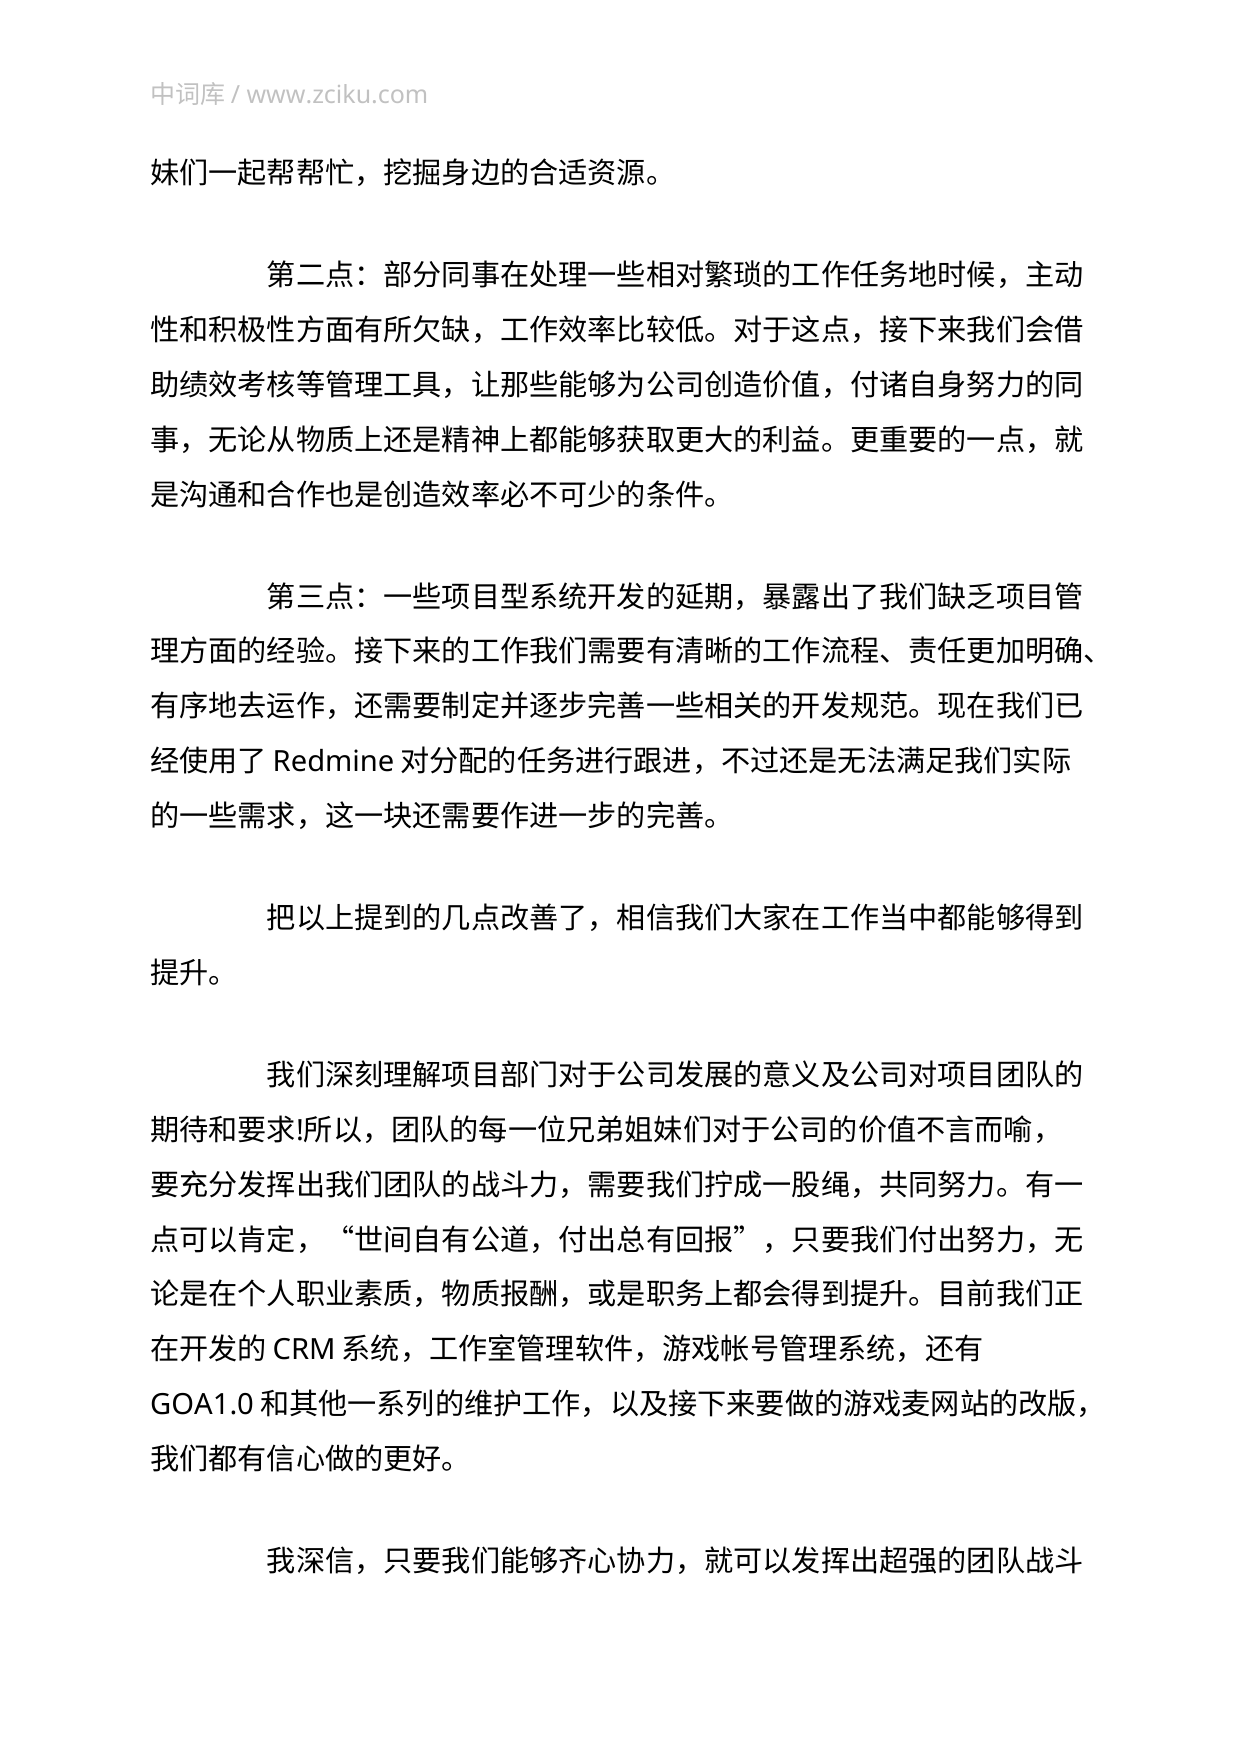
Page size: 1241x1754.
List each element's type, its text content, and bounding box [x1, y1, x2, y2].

text 把以上提到的几点改善了，相信我们大家在工作当中都能够得到提升。 [150, 894, 1090, 992]
text 第二点：部分同事在处理一些相对繁琐的工作任务地时候，主动性和积极性方面有所欠缺，工作效率比较低。对于这点，接下来我们会借助绩效考核等管理工具，让那些能够为公司创造价值，付诸自身努力的同事，无论从物质上还是精神上都能够获取更大的利益。更重要的一点，就是沟通和合作也是创造效率必不可少的条件。 [150, 252, 1090, 514]
text 第三点：一些项目型系统开发的延期，暴露出了我们缺乏项目管理方面的经验。接下来的工作我们需要有清晰的工作流程、责任更加明确、有序地去运作，还需要制定并逐步完善一些相关的开发规范。现在我们已经使用了Redmine对分配的任务进行跟进，不过还是无法满足我们实际的一些需求，这一块还需要作进一步的完善。 [150, 573, 1090, 835]
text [150, 150, 1090, 192]
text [150, 1538, 1090, 1580]
text 我们深刻理解项目部门对于公司发展的意义及公司对项目团队的期待和要求!所以，团队的每一位兄弟姐妹们对于公司的价值不言而喻，要充分发挥出我们团队的战斗力，需要我们拧成一股绳，共同努力。有一点可以肯定，“世间自有公道，付出总有回报”，只要我们付出努力，无论是在个人职业素质，物质报酬，或是职务上都会得到提升。目前我们正在开发的CRM系统，工作室管理软件，游戏帐号管理系统，还有GOA1.0和其他一系列的维护工作，以及接下来要做的游戏麦网站的改版，我们都有信心做的更好。 [150, 1051, 1090, 1478]
